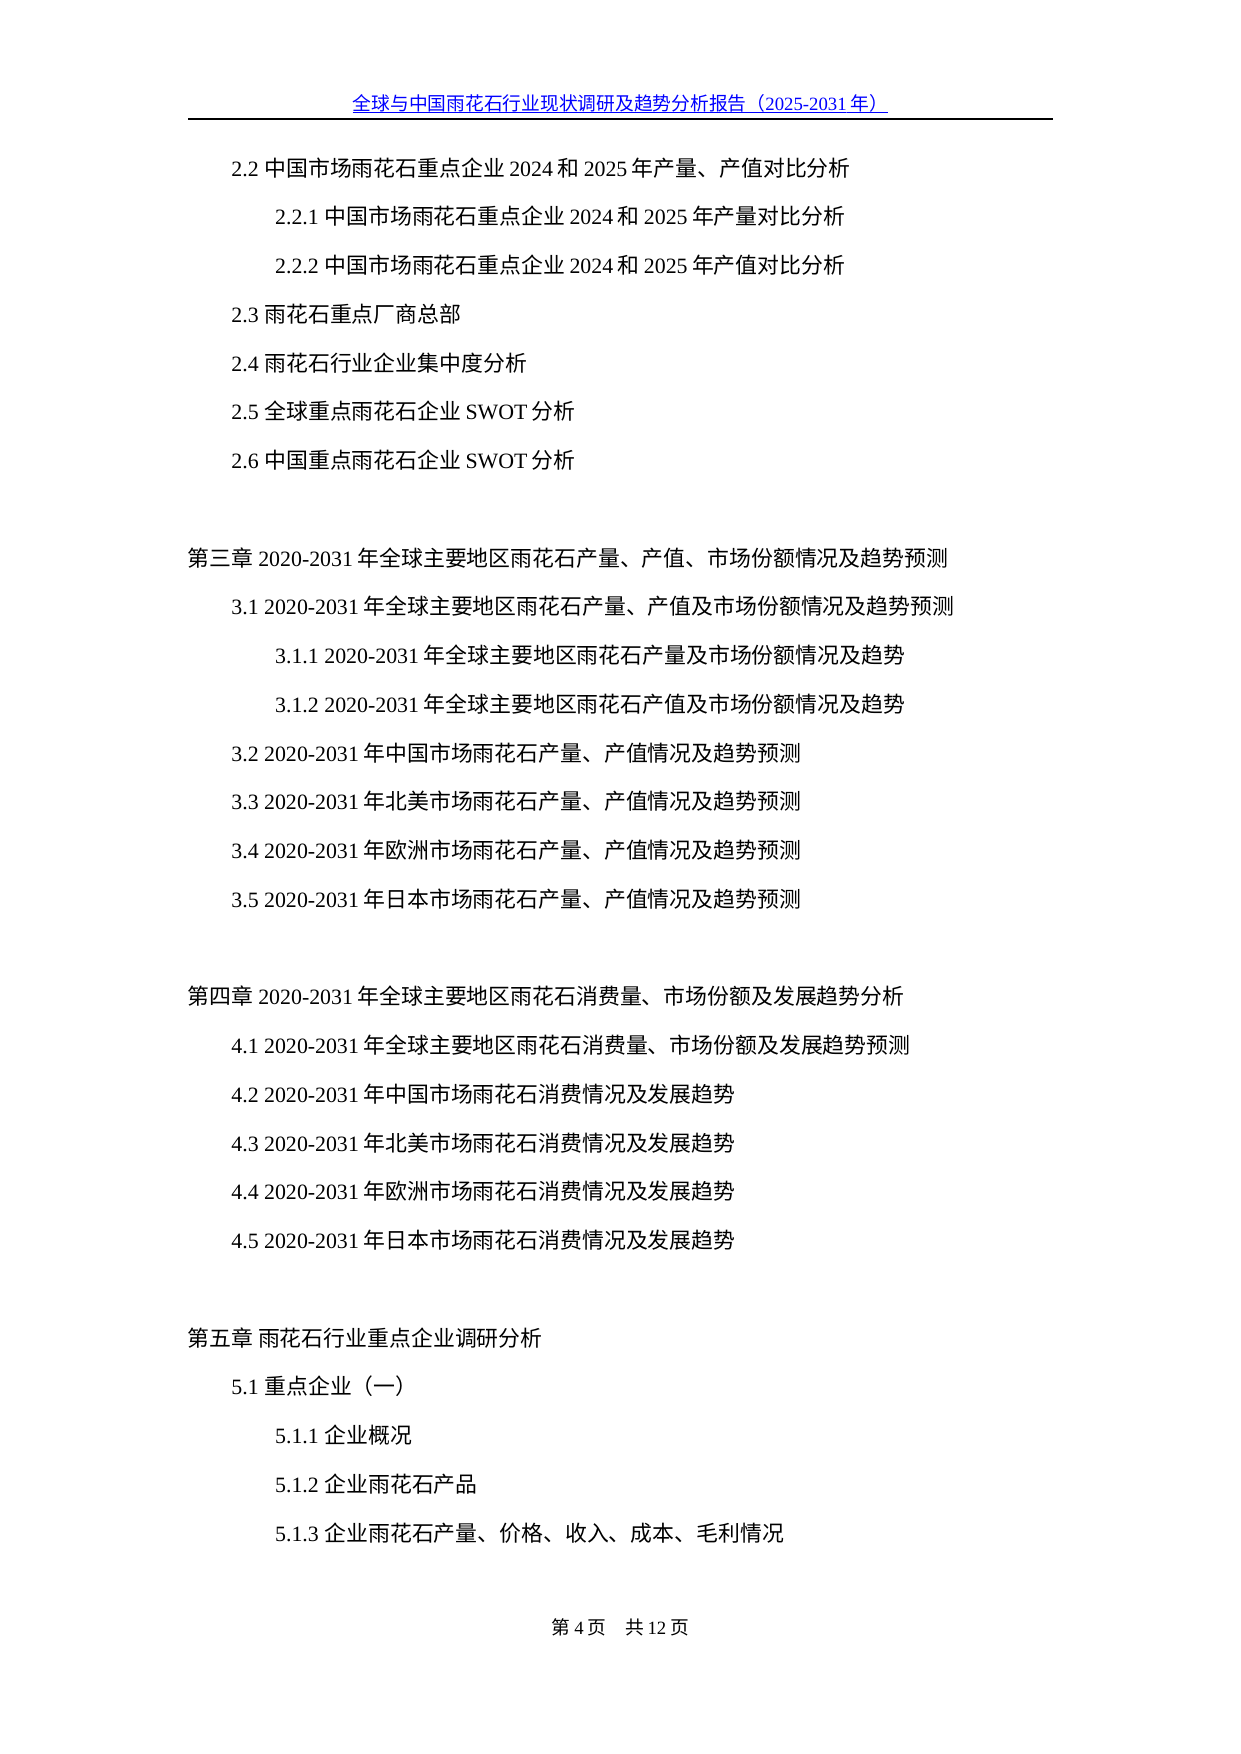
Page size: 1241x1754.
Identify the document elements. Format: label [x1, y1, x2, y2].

text [187, 150, 1053, 1548]
